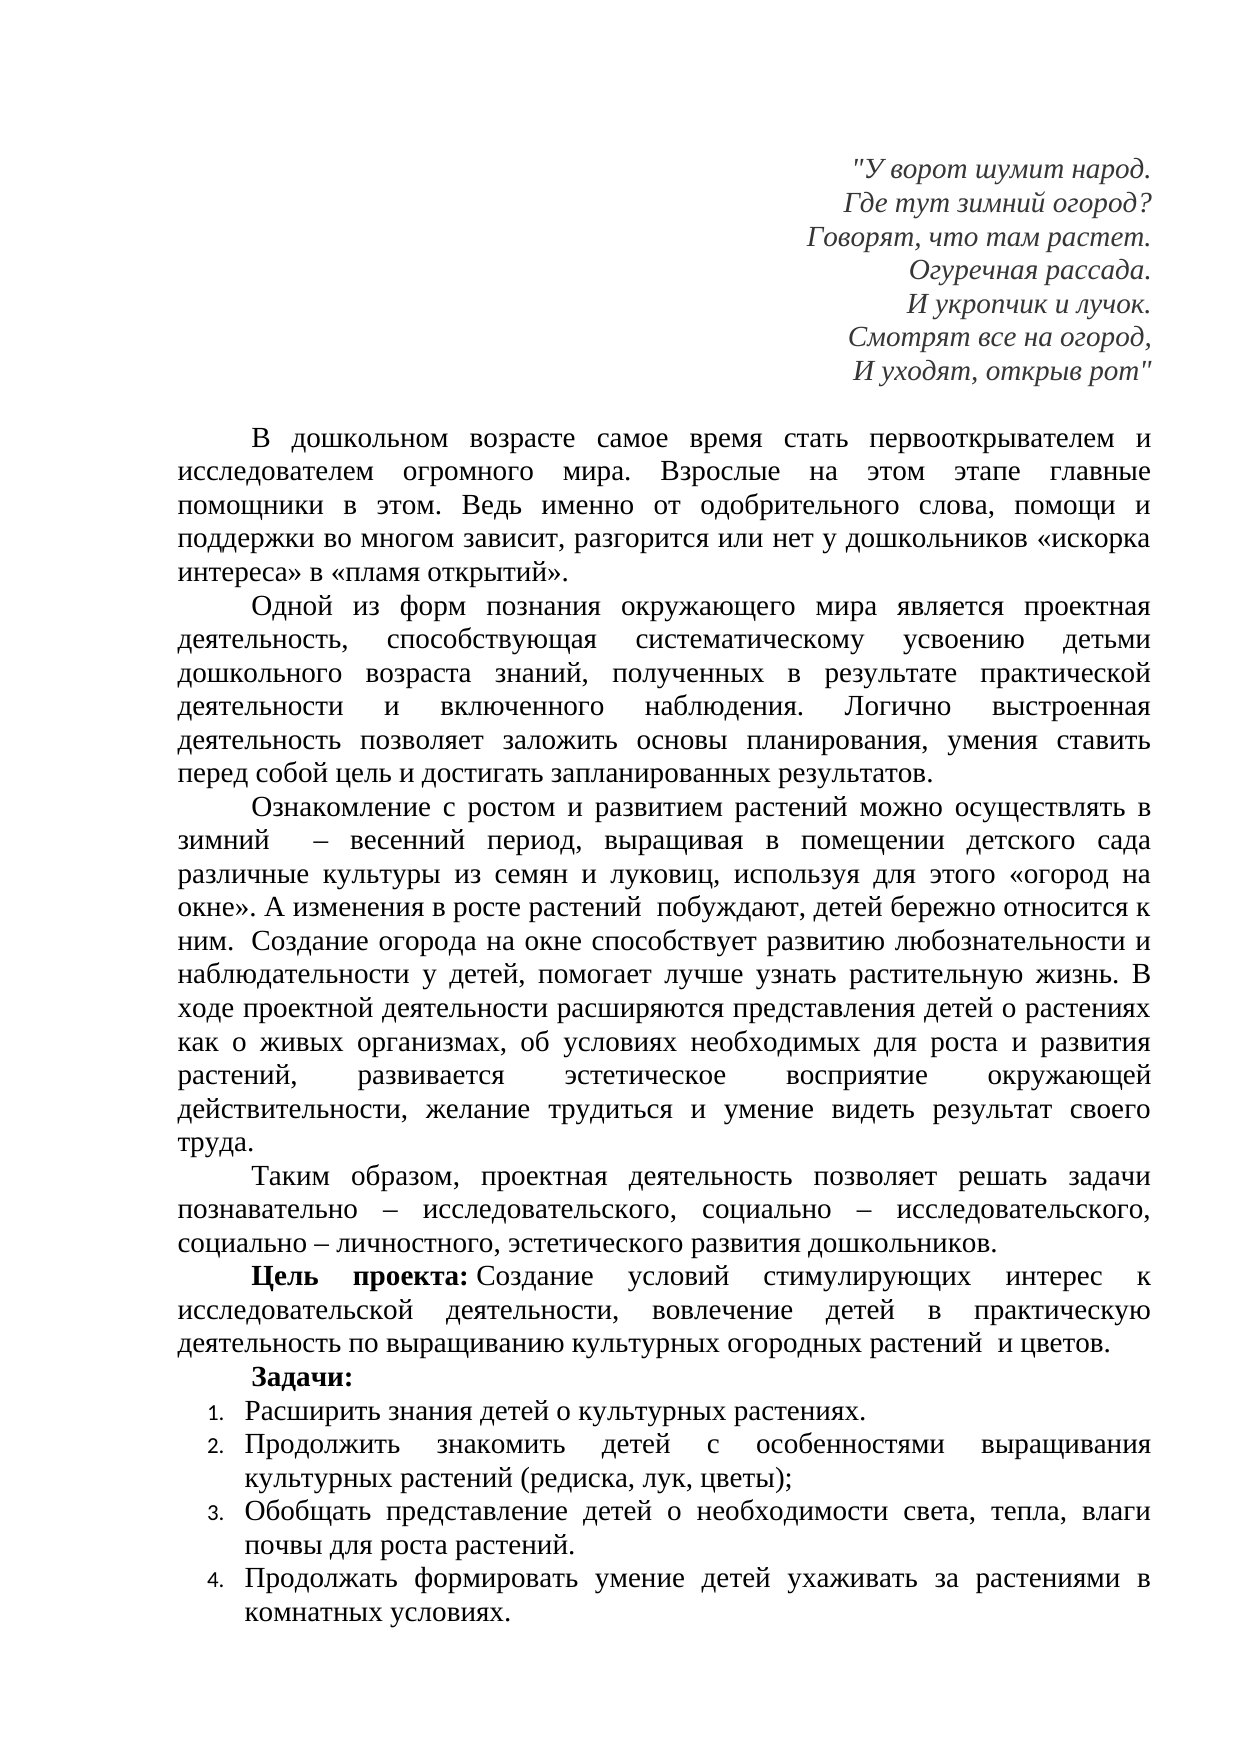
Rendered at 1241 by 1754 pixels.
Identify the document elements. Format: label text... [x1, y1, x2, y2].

text Огуречная рассада. [177, 252, 1152, 286]
list Продолжать формировать умение детей ухаживать за растениями в комнатных условиях. [207, 1560, 1152, 1627]
text В дошкольном возрасте самое время стать первооткрывателем и исследователем огромного мира. Взрослые на этом этапе главные помощники в этом. Ведь именно от одобрительного слова, помощи и поддержки во многом зависит, разгорится или нет у дошкольников «искорка интереса» в «пламя открытий». [177, 420, 1152, 588]
text И уходят, открыв рот" [177, 353, 1152, 386]
text Где тут зимний огород? [177, 185, 1152, 219]
text Задачи: [177, 1359, 1152, 1393]
text Цель проекта: Создание условий стимулирующих интерес к исследовательской деятельности, вовлечение детей в практическую деятельность по выращиванию культурных огородных растений и цветов. [177, 1258, 1152, 1359]
text Таким образом, проектная деятельность позволяет решать задачи познавательно – исследовательского, социально – исследовательского, социально – личностного, эстетического развития дошкольников. [177, 1158, 1152, 1258]
text И укропчик и лучок. [177, 286, 1152, 319]
list Обобщать представление детей о необходимости света, тепла, влаги почвы для роста растений. [207, 1493, 1152, 1560]
list Продолжить знакомить детей с особенностями выращивания культурных растений (редиска, лук, цветы); [207, 1426, 1152, 1493]
text Говорят, что там растет. [177, 219, 1152, 252]
text "У ворот шумит народ. [177, 152, 1152, 185]
text Одной из форм познания окружающего мира является проектная деятельность, способствующая систематическому усвоению детьми дошкольного возраста знаний, полученных в результате практической деятельности и включенного наблюдения. Логично выстроенная деятельность позволяет заложить основы планирования, умения ставить перед собой цель и достигать запланированных результатов. [177, 588, 1152, 789]
text Смотрят все на огород, [177, 319, 1152, 353]
list Расширить знания детей о культурных растениях. [207, 1393, 1152, 1426]
text Ознакомление с ростом и развитием растений можно осуществлять в зимний – весенний период, выращивая в помещении детского сада различные культуры из семян и луковиц, используя для этого «огород на окне». А изменения в росте растений побуждают, детей бережно относится к ним. Создание огорода на окне способствует развитию любознательности и наблюдательности у детей, помогает лучше узнать растительную жизнь. В ходе проектной деятельности расширяются представления детей о растениях как о живых организмах, об условиях необходимых для роста и развития растений, развивается эстетическое восприятие окружающей действительности, желание трудиться и умение видеть результат своего труда. [177, 789, 1152, 1158]
